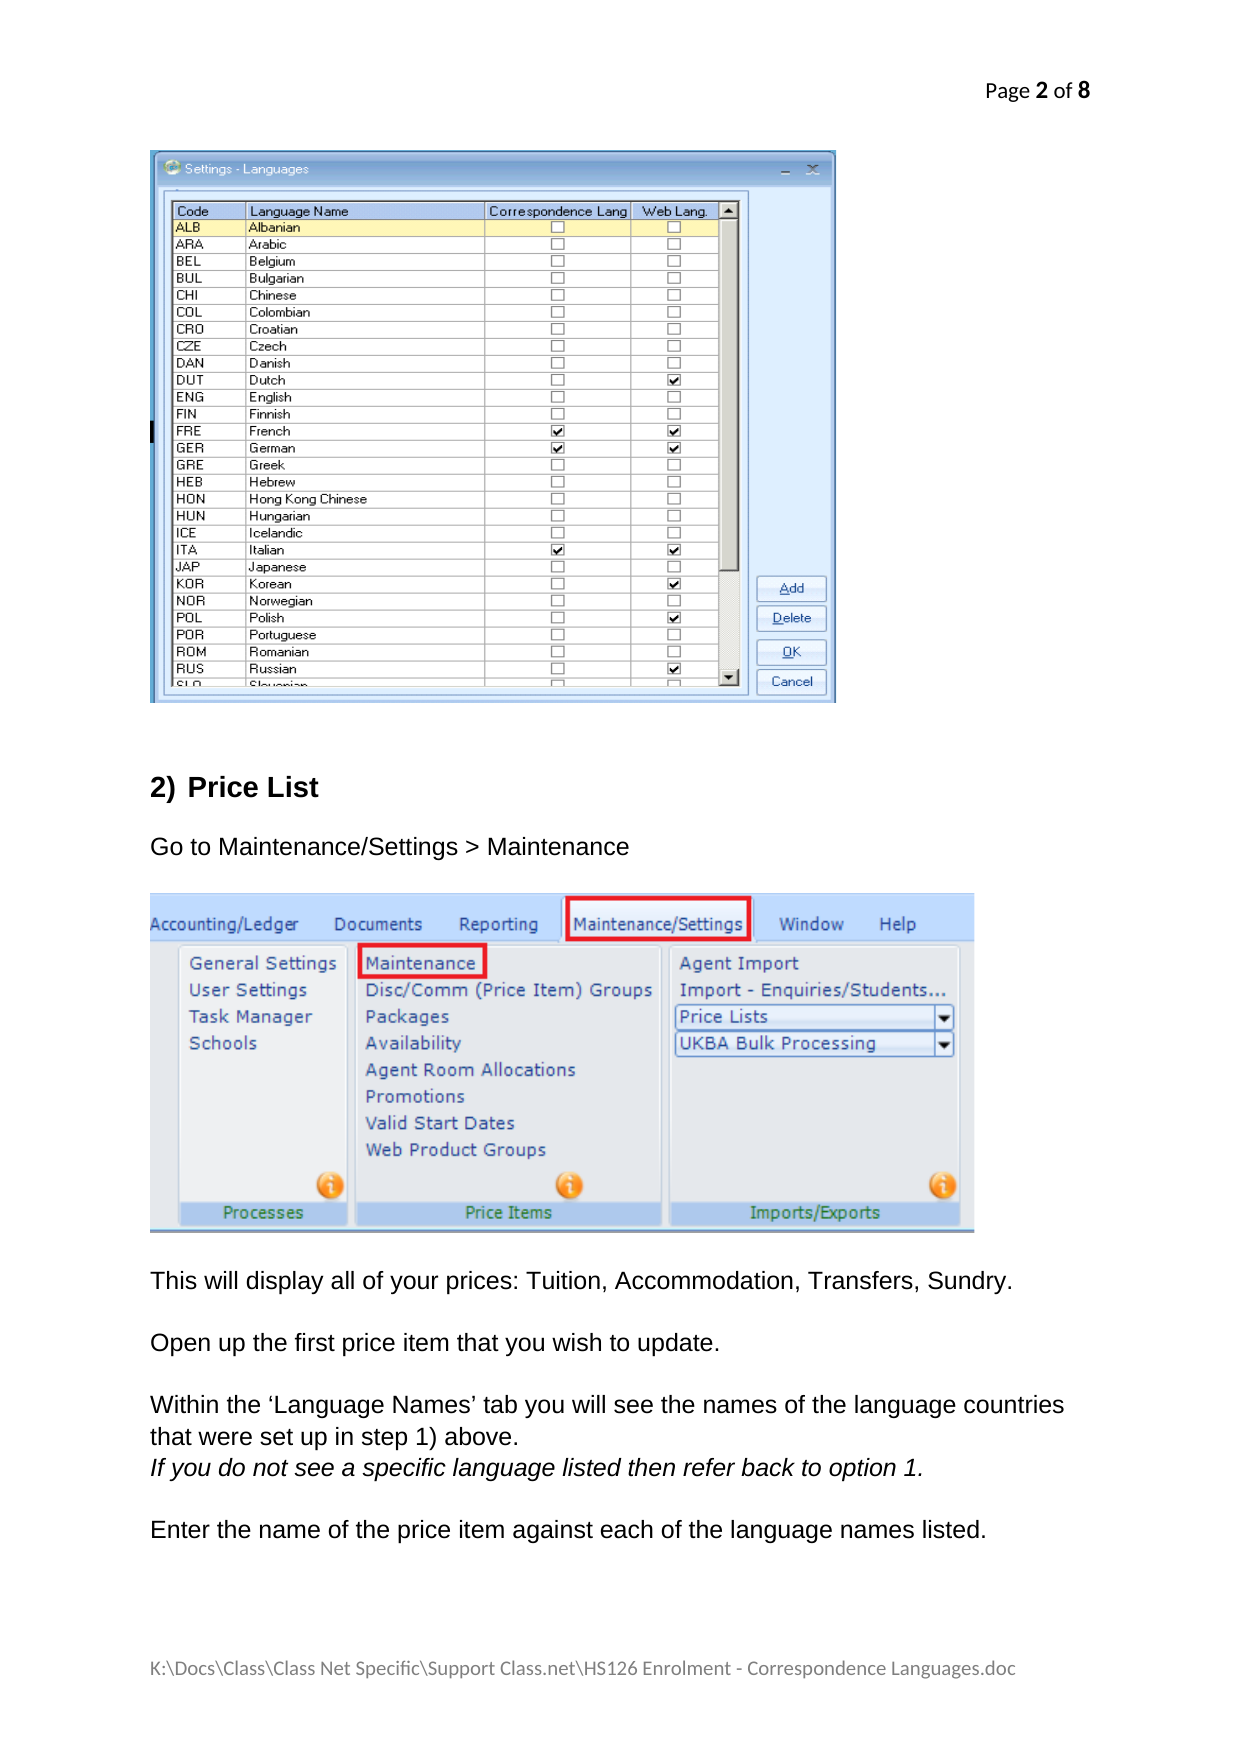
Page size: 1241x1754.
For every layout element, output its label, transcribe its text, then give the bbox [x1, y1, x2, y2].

text Enter the name of the price item against each of the language names listed. [150, 1514, 1090, 1543]
picture [150, 893, 975, 1233]
text Open up the first price item that you wish to update. [150, 1328, 1090, 1357]
text If you do not see a specific language listed then refer back to option 1. [150, 1452, 1090, 1481]
text This will display all of your prices: Tuition, Accommodation, Transfers, Sundry. [150, 1266, 1090, 1295]
text Within the ‘Language Names’ tab you will see the names of the language countries that were set up in step 1) above. [150, 1390, 1090, 1450]
picture [150, 150, 837, 703]
text Go to Maintenance/Settings > Maintenance [150, 832, 1090, 861]
list Price List [150, 769, 1090, 803]
